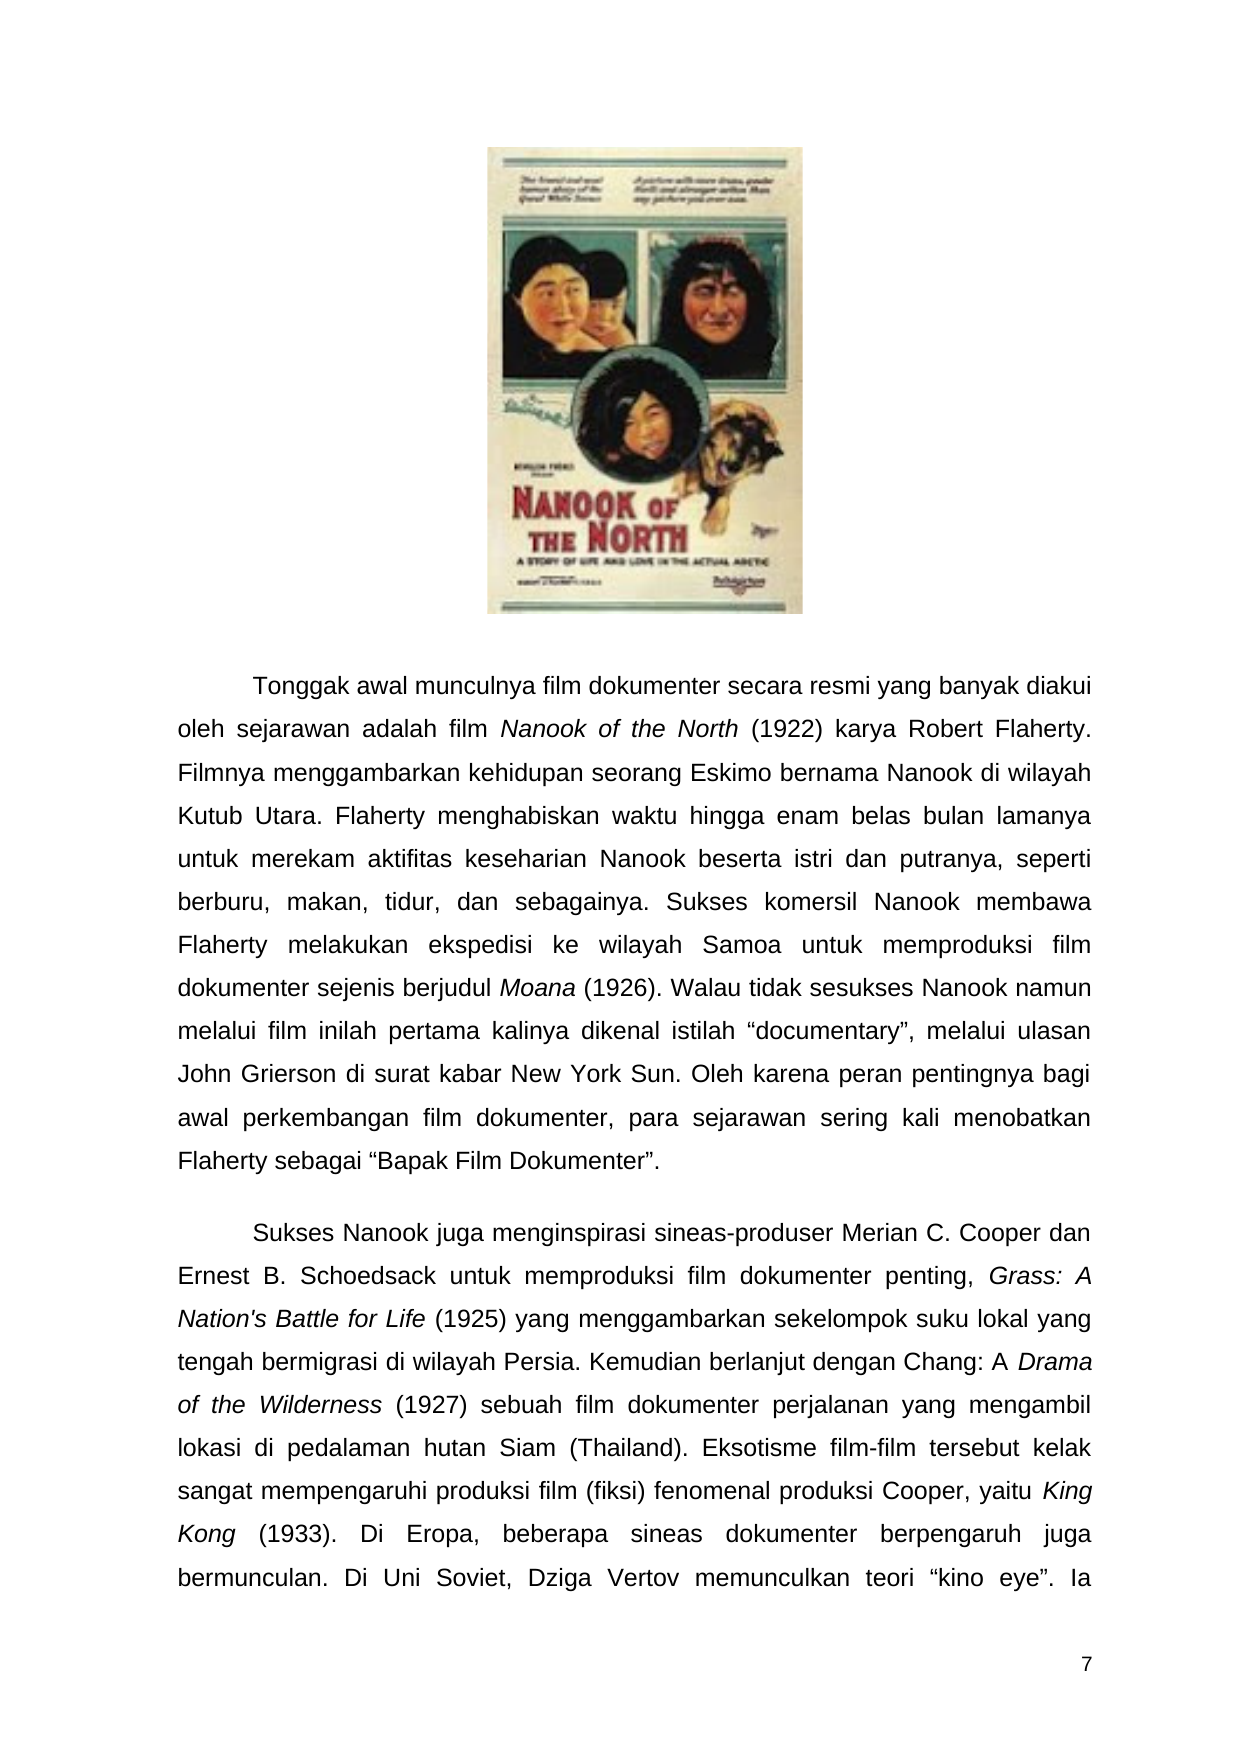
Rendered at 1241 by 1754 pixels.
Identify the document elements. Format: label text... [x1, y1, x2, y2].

text Tonggak awal munculnya film dokumenter secara resmi yang banyak diakui oleh sejarawan adalah film Nanook of the North (1922) karya Robert Flaherty. Filmnya menggambarkan kehidupan seorang Eskimo bernama Nanook di wilayah Kutub Utara. Flaherty menghabiskan waktu hingga enam belas bulan lamanya untuk merekam aktifitas keseharian Nanook beserta istri dan putranya, seperti berburu, makan, tidur, dan sebagainya. Sukses komersil Nanook membawa Flaherty melakukan ekspedisi ke wilayah Samoa untuk memproduksi film dokumenter sejenis berjudul Moana (1926). Walau tidak sesukses Nanook namun melalui film inilah pertama kalinya dikenal istilah “documentary”, melalui ulasan John Grierson di surat kabar New York Sun. Oleh karena peran pentingnya bagi awal perkembangan film dokumenter, para sejarawan sering kali menobatkan Flaherty sebagai “Bapak Film Dokumenter”. [177, 671, 1092, 1174]
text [177, 1217, 1092, 1591]
picture [487, 147, 803, 614]
